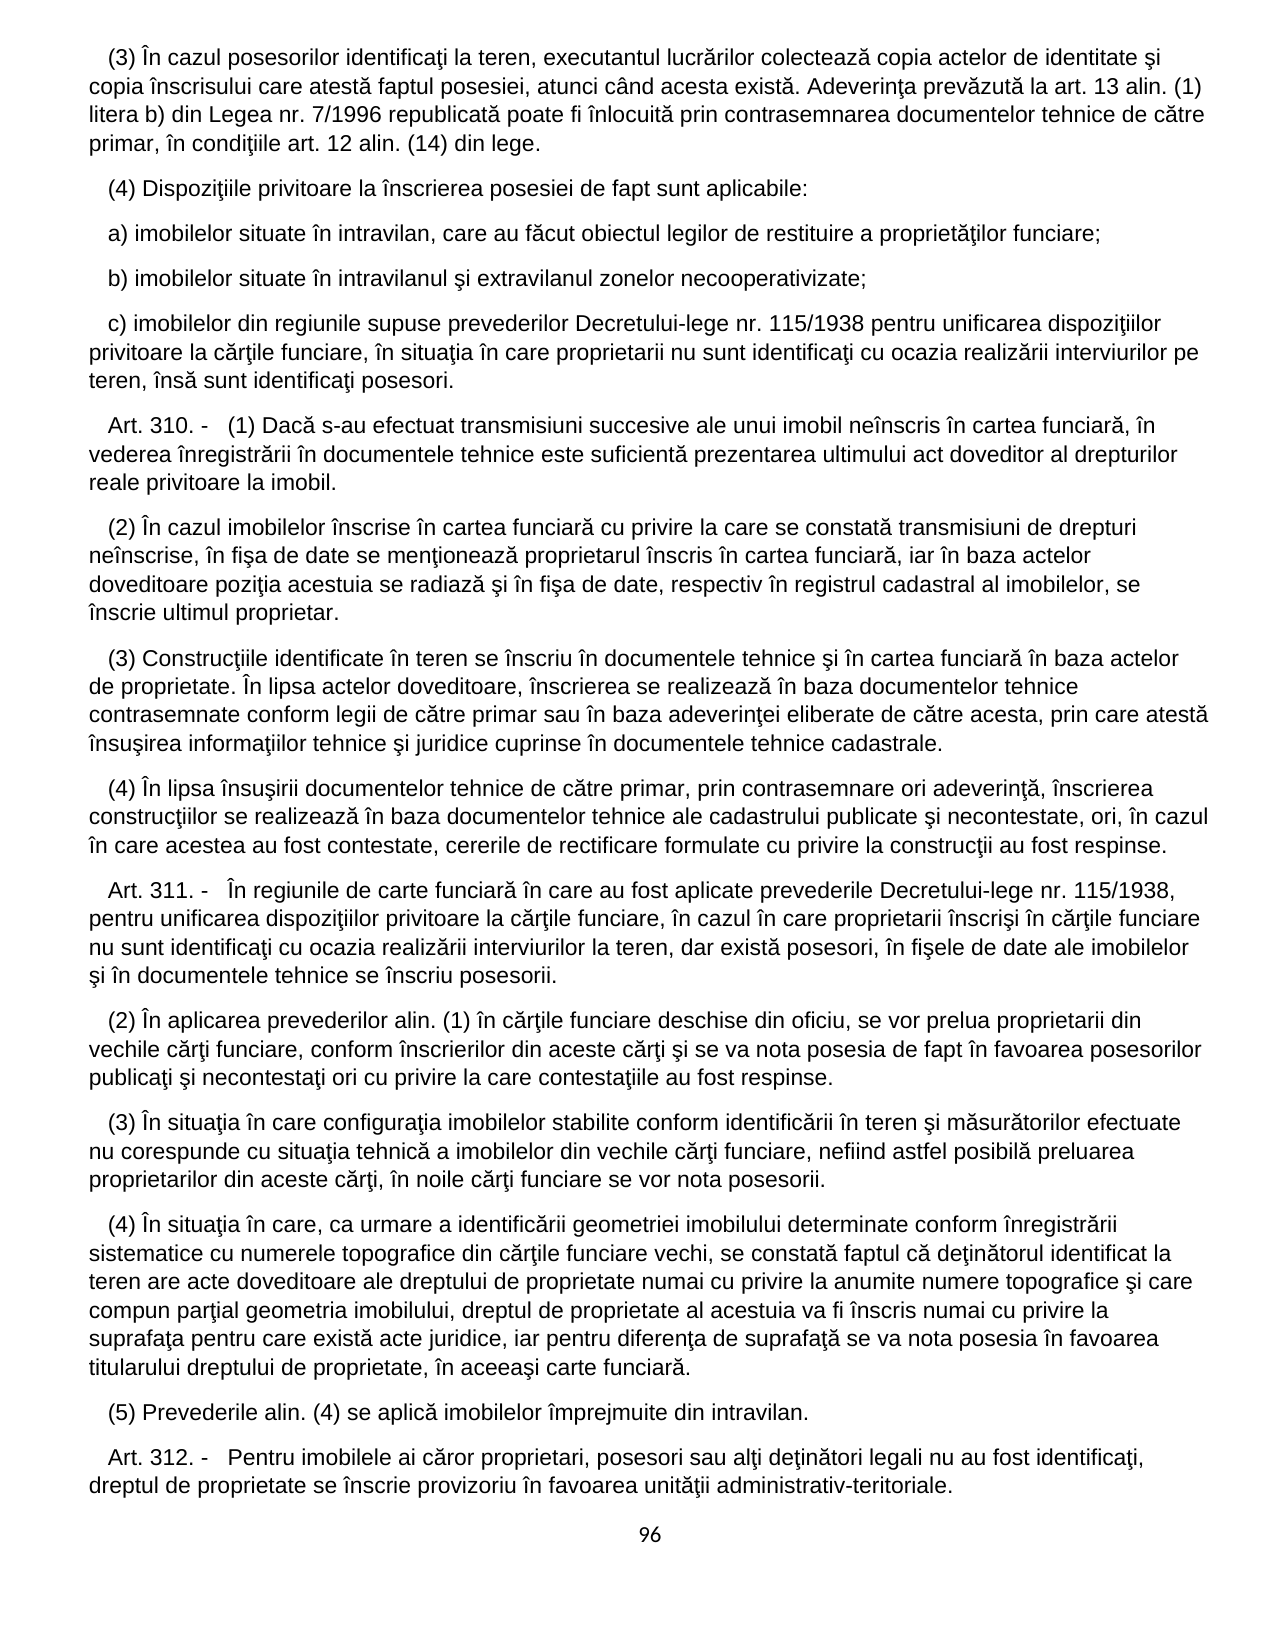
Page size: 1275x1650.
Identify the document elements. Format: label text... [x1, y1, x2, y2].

text (3) Construcţiile identificate în teren se înscriu în documentele tehnice şi în cartea funciară în baza actelor de proprietate. În lipsa actelor doveditoare, înscrierea se realizează în baza documentelor tehnice contrasemnate conform legii de către primar sau în baza adeverinţei eliberate de către acesta, prin care atestă însuşirea informaţiilor tehnice şi juridice cuprinse în documentele tehnice cadastrale. [89, 644, 1211, 756]
text a) imobilelor situate în intravilan, care au făcut obiectul legilor de restituire a proprietăţilor funciare; [89, 220, 1211, 246]
text (3) În cazul posesorilor identificaţi la teren, executantul lucrărilor colectează copia actelor de identitate şi copia înscrisului care atestă faptul posesiei, atunci când acesta există. Adeverinţa prevăzută la art. 13 alin. (1) litera b) din Legea nr. 7/1996 republicată poate fi înlocuită prin contrasemnarea documentelor tehnice de către primar, în condiţiile art. 12 alin. (14) din lege. [89, 44, 1211, 156]
text Art. 311. - În regiunile de carte funciară în care au fost aplicate prevederile Decretului-lege nr. 115/1938, pentru unificarea dispoziţiilor privitoare la cărţile funciare, în cazul în care proprietarii înscrişi în cărţile funciare nu sunt identificaţi cu ocazia realizării interviurilor la teren, dar există posesori, în fişele de date ale imobilelor şi în documentele tehnice se înscriu posesorii. [89, 877, 1211, 988]
text (2) În aplicarea prevederilor alin. (1) în cărţile funciare deschise din oficiu, se vor prelua proprietarii din vechile cărţi funciare, conform înscrierilor din aceste cărţi şi se va nota posesia de fapt în favoarea posesorilor publicaţi şi necontestaţi ori cu privire la care contestaţiile au fost respinse. [89, 1007, 1211, 1091]
text (2) În cazul imobilelor înscrise în cartea funciară cu privire la care se constată transmisiuni de drepturi neînscrise, în fişa de date se menţionează proprietarul înscris în cartea funciară, iar în baza actelor doveditoare poziţia acestuia se radiază şi în fişa de date, respectiv în registrul cadastral al imobilelor, se înscrie ultimul proprietar. [89, 514, 1211, 626]
text (3) În situaţia în care configuraţia imobilelor stabilite conform identificării în teren şi măsurătorilor efectuate nu corespunde cu situaţia tehnică a imobilelor din vechile cărţi funciare, nefiind astfel posibilă preluarea proprietarilor din aceste cărţi, în noile cărţi funciare se vor nota posesorii. [89, 1109, 1211, 1192]
text Art. 312. - Pentru imobilele ai căror proprietari, posesori sau alţi deţinători legali nu au fost identificaţi, dreptul de proprietate se înscrie provizoriu în favoarea unităţii administrativ-teritoriale. [89, 1444, 1211, 1498]
text (5) Prevederile alin. (4) se aplică imobilelor împrejmuite din intravilan. [89, 1398, 1211, 1425]
text Art. 310. - (1) Dacă s-au efectuat transmisiuni succesive ale unui imobil neînscris în cartea funciară, în vederea înregistrării în documentele tehnice este suficientă prezentarea ultimului act doveditor al drepturilor reale privitoare la imobil. [89, 412, 1211, 495]
text c) imobilelor din regiunile supuse prevederilor Decretului-lege nr. 115/1938 pentru unificarea dispoziţiilor privitoare la cărţile funciare, în situaţia în care proprietarii nu sunt identificaţi cu ocazia realizării interviurilor pe teren, însă sunt identificaţi posesori. [89, 310, 1211, 393]
text (4) În lipsa însuşirii documentelor tehnice de către primar, prin contrasemnare ori adeverinţă, înscrierea construcţiilor se realizează în baza documentelor tehnice ale cadastrului publicate şi necontestate, ori, în cazul în care acestea au fost contestate, cererile de rectificare formulate cu privire la construcţii au fost respinse. [89, 775, 1211, 858]
text (4) Dispoziţiile privitoare la înscrierea posesiei de fapt sunt aplicabile: [89, 175, 1211, 201]
text b) imobilelor situate în intravilanul şi extravilanul zonelor necooperativizate; [89, 265, 1211, 291]
text (4) În situaţia în care, ca urmare a identificării geometriei imobilului determinate conform înregistrării sistematice cu numerele topografice din cărţile funciare vechi, se constată faptul că deţinătorul identificat la teren are acte doveditoare ale dreptului de proprietate numai cu privire la anumite numere topografice şi care compun parţial geometria imobilului, dreptul de proprietate al acestuia va fi înscris numai cu privire la suprafaţa pentru care există acte juridice, iar pentru diferenţa de suprafaţă se va nota posesia în favoarea titularului dreptului de proprietate, în aceeaşi carte funciară. [89, 1211, 1211, 1380]
